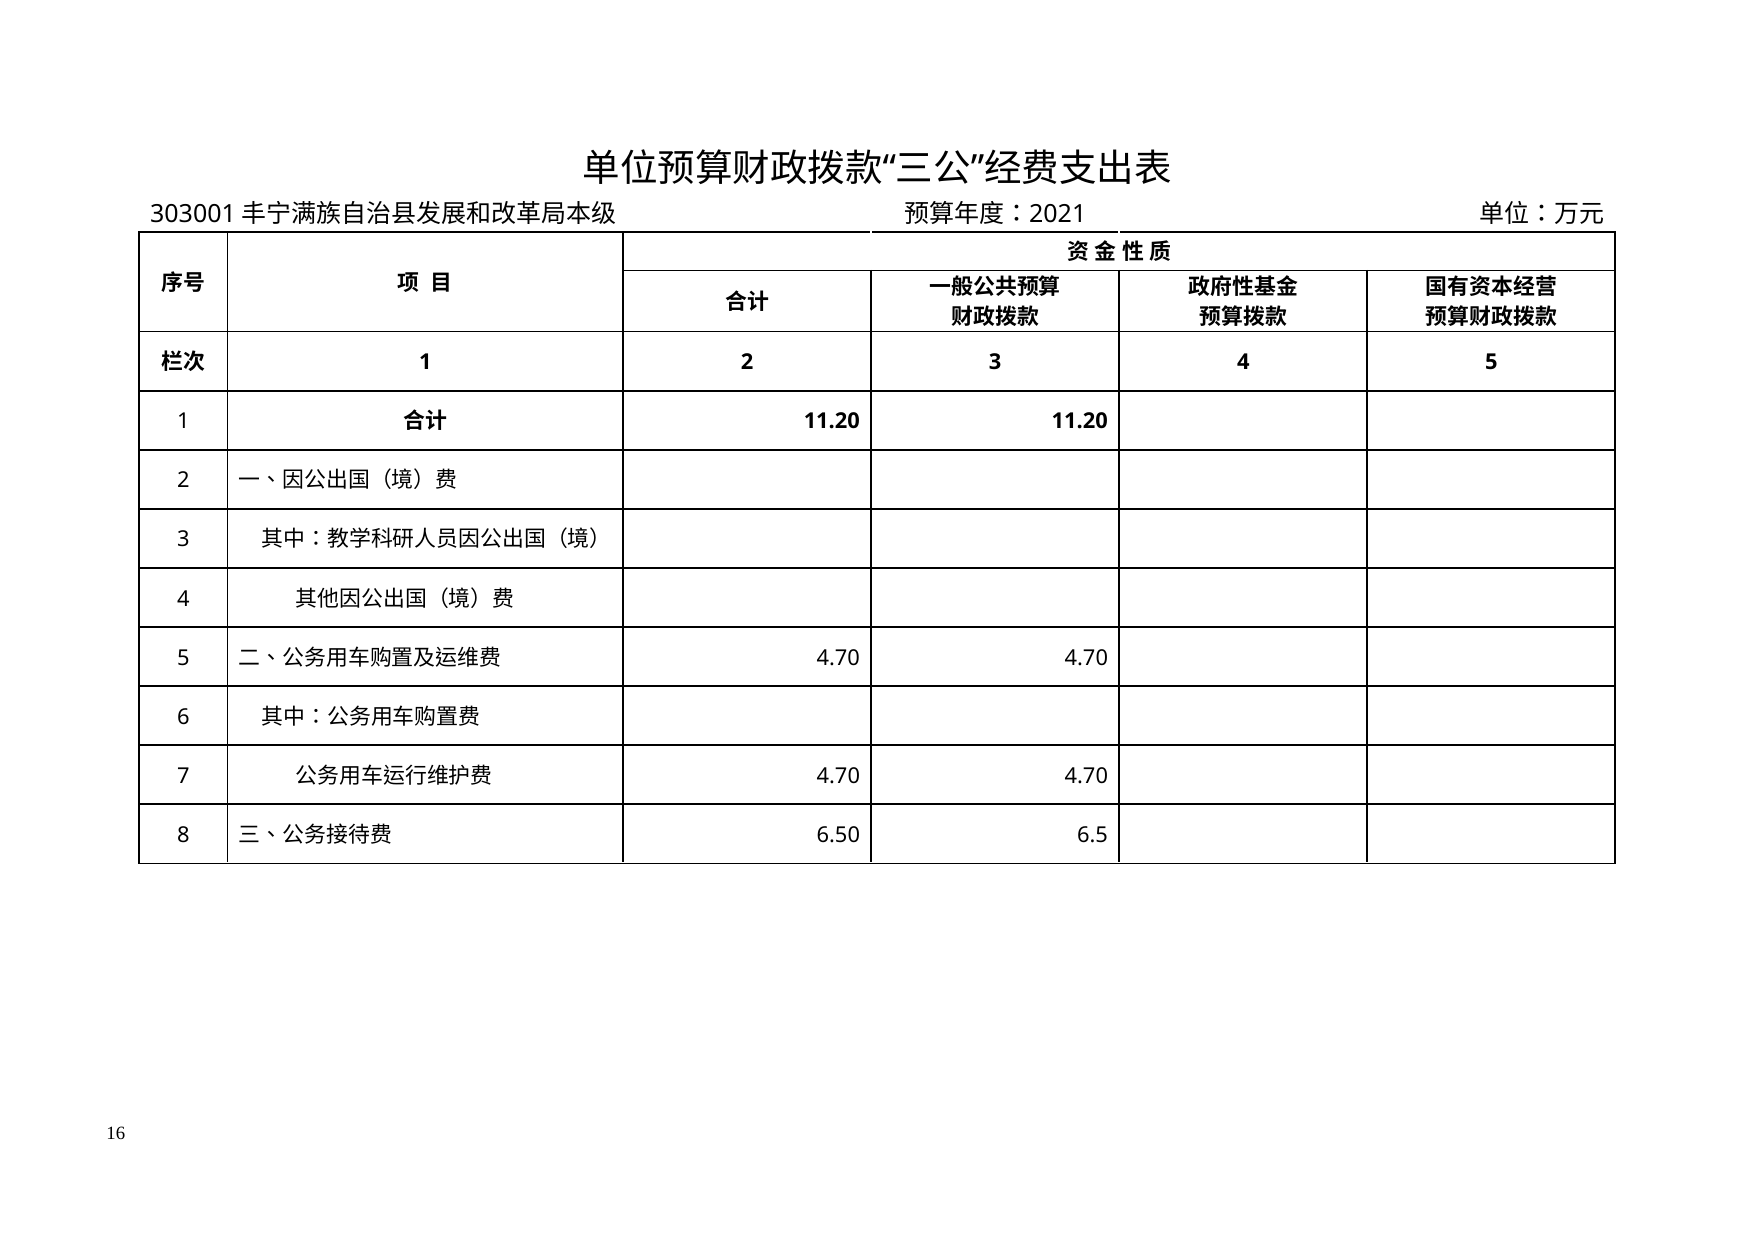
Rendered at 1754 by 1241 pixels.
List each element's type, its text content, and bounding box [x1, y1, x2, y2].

table_cell 国有资本经营 预算财政拨款 [1368, 271, 1614, 331]
table_cell 4.70 [624, 628, 870, 685]
table_header 预算年度：2021 [872, 195, 1118, 231]
table_cell [1120, 392, 1366, 449]
table_cell [624, 687, 870, 744]
table_cell 6.50 [624, 805, 870, 862]
table_cell 合计 [228, 392, 622, 449]
table_cell 8 [140, 805, 227, 862]
table_cell 公务用车运行维护费 [228, 746, 622, 803]
table_cell 其中：公务用车购置费 [228, 687, 622, 744]
table_cell 5 [140, 628, 227, 685]
table_cell [624, 569, 870, 626]
table_cell 5 [1368, 332, 1614, 390]
table_cell 4 [140, 569, 227, 626]
table_cell 4.70 [872, 746, 1118, 803]
table_cell 二、公务用车购置及运维费 [228, 628, 622, 685]
table_cell [872, 687, 1118, 744]
table_cell 11.20 [624, 392, 870, 449]
table_cell [1120, 746, 1366, 803]
table_cell 项 目 [228, 233, 622, 331]
table_cell 3 [872, 332, 1118, 390]
table_cell 资 金 性 质 [624, 233, 1614, 270]
table_cell 4 [1120, 332, 1366, 390]
table_cell [1368, 628, 1614, 685]
table_cell [1368, 805, 1614, 862]
table_cell [1368, 451, 1614, 508]
table_cell 一、因公出国（境）费 [228, 451, 622, 508]
table_cell 4.70 [624, 746, 870, 803]
table_cell [624, 451, 870, 508]
table_cell [1368, 569, 1614, 626]
table_cell [872, 451, 1118, 508]
table_cell 其他因公出国（境）费 [228, 569, 622, 626]
table_cell 合计 [624, 271, 870, 331]
table_cell [1368, 392, 1614, 449]
table_cell 7 [140, 746, 227, 803]
table_cell [1120, 687, 1366, 744]
table_cell 2 [624, 332, 870, 390]
table_cell 6 [140, 687, 227, 744]
table_cell 3 [140, 510, 227, 567]
table_cell 政府性基金 预算拨款 [1120, 271, 1366, 331]
table_cell [624, 510, 870, 567]
table_cell [1120, 805, 1366, 862]
table_cell [1368, 510, 1614, 567]
table_cell [1368, 687, 1614, 744]
table_cell 栏次 [140, 332, 227, 390]
table_cell 三、公务接待费 [228, 805, 622, 862]
table_cell [1120, 451, 1366, 508]
table_cell 1 [140, 392, 227, 449]
table_cell 序号 [140, 233, 227, 331]
table_cell [1120, 628, 1366, 685]
table_cell [1120, 569, 1366, 626]
table_cell 11.20 [872, 392, 1118, 449]
table_cell 6.5 [872, 805, 1118, 862]
table_cell 一般公共预算 财政拨款 [872, 271, 1118, 331]
table_cell 4.70 [872, 628, 1118, 685]
table_cell [872, 569, 1118, 626]
table_cell [872, 510, 1118, 567]
table_header 303001丰宁满族自治县发展和改革局本级 [140, 195, 870, 231]
table_cell 1 [228, 332, 622, 390]
table_cell [1368, 746, 1614, 803]
table_cell 其中：教学科研人员因公出国（境） [228, 510, 622, 567]
table_cell [1120, 510, 1366, 567]
table_cell 2 [140, 451, 227, 508]
table_header 单位：万元 [1120, 195, 1614, 231]
text 单位预算财政拨款“三公”经费支出表 [106, 142, 1648, 193]
